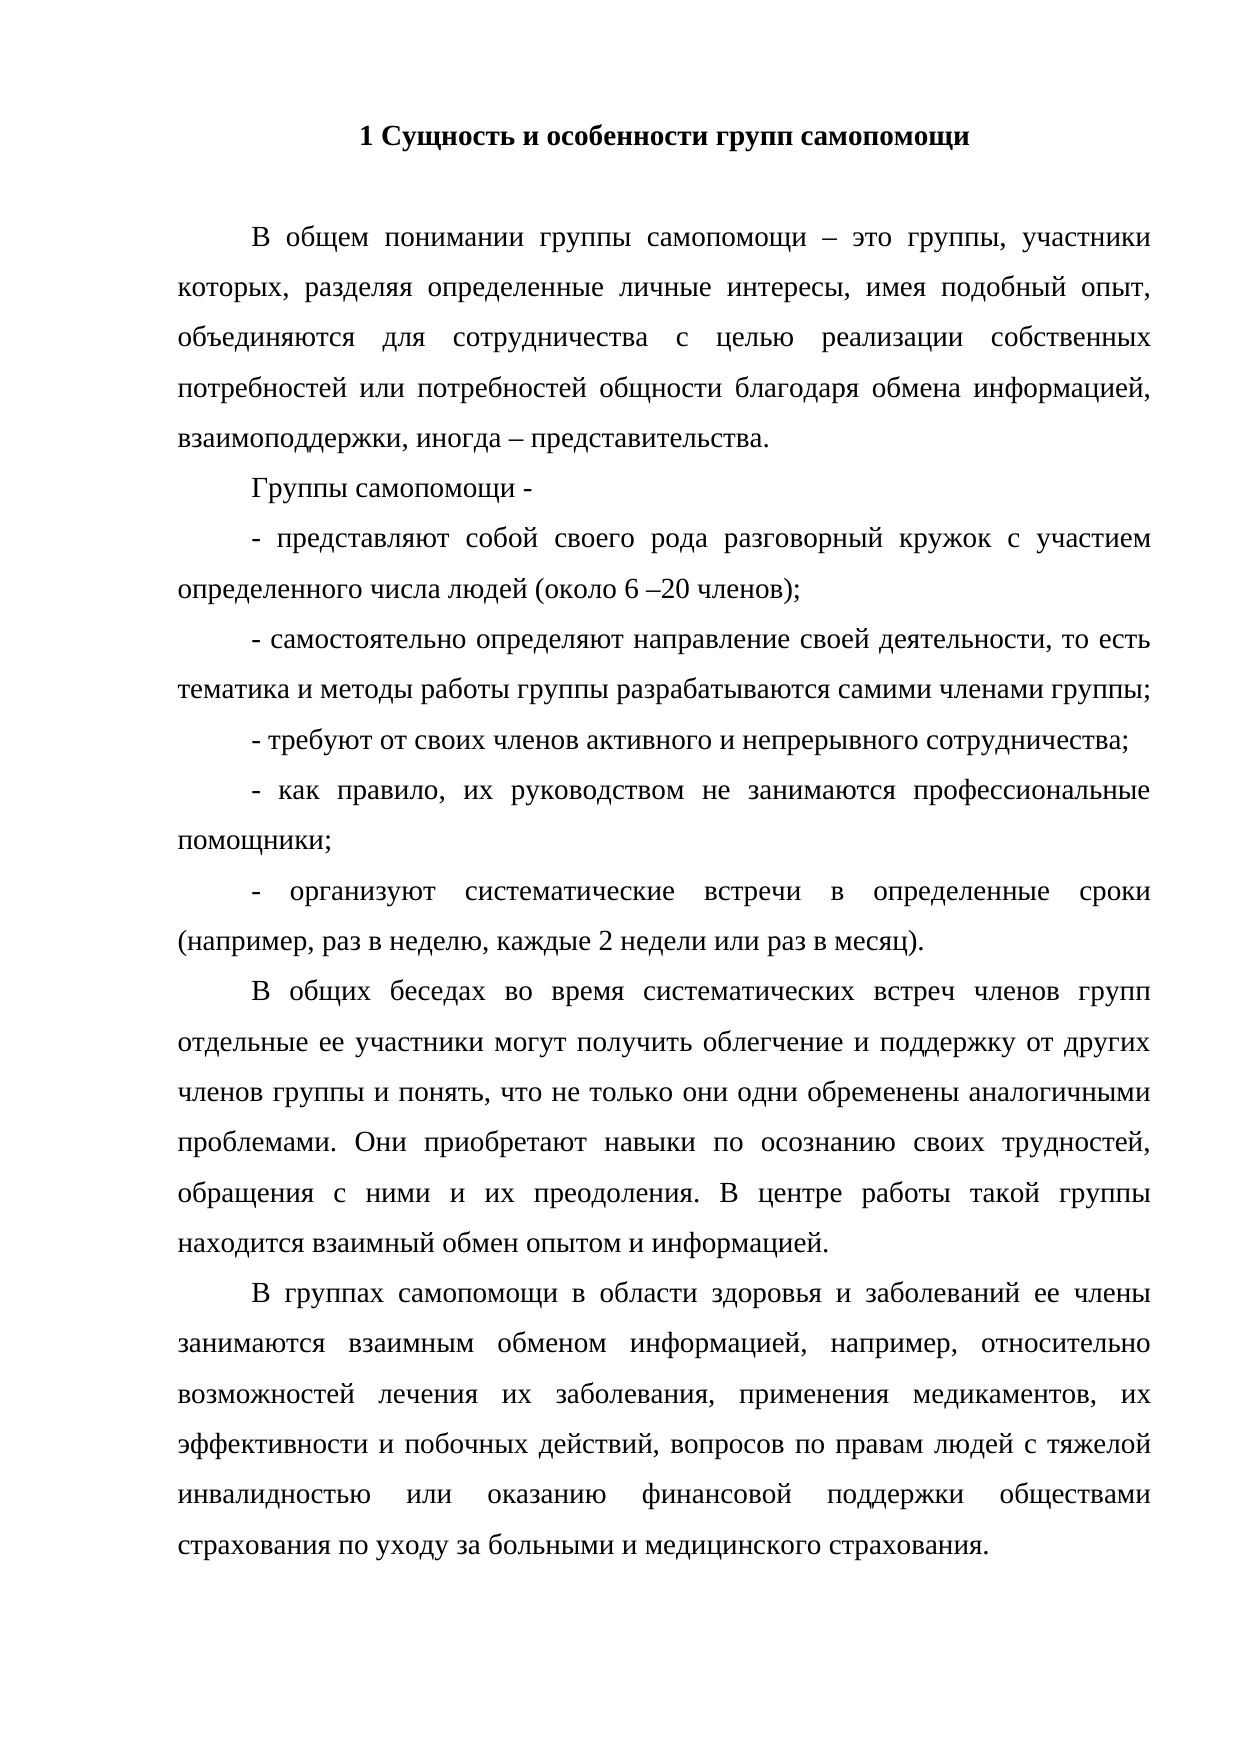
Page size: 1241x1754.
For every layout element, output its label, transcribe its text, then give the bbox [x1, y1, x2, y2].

text - требуют от своих членов активного и непрерывного сотрудничества; [177, 722, 1152, 755]
text - представляют собой своего рода разговорный кружок с участием определенного числа людей (около 6 –20 членов); [177, 521, 1152, 604]
text Группы самопомощи - [177, 470, 1152, 504]
text В общем понимании группы самопомощи – это группы, участники которых, разделяя определенные личные интересы, имея подобный опыт, объединяются для сотрудничества с целью реализации собственных потребностей или потребностей общности благодаря обмена информацией, взаимоподдержки, иногда – представительства. [177, 219, 1152, 453]
text В общих беседах во время систематических встреч членов групп отдельные ее участники могут получить облегчение и поддержку от других членов группы и понять, что не только они одни обременены аналогичными проблемами. Они приобретают навыки по осознанию своих трудностей, обращения с ними и их преодоления. В центре работы такой группы находится взаимный обмен опытом и информацией. [177, 973, 1152, 1258]
text - организуют систематические встречи в определенные сроки (например, раз в неделю, каждые 2 недели или раз в месяц). [177, 873, 1152, 957]
text - как правило, их руководством не занимаются профессиональные помощники; [177, 772, 1152, 856]
text - самостоятельно определяют направление своей деятельности, то есть тематика и методы работы группы разрабатываются самими членами группы; [177, 621, 1152, 705]
subtitle 1 Сущность и особенности групп самопомощи [177, 118, 1152, 152]
text В группах самопомощи в области здоровья и заболеваний ее члены занимаются взаимным обменом информацией, например, относительно возможностей лечения их заболевания, применения медикаментов, их эффективности и побочных действий, вопросов по правам людей с тяжелой инвалидностью или оказанию финансовой поддержки обществами страхования по уходу за больными и медицинского страхования. [177, 1275, 1152, 1560]
